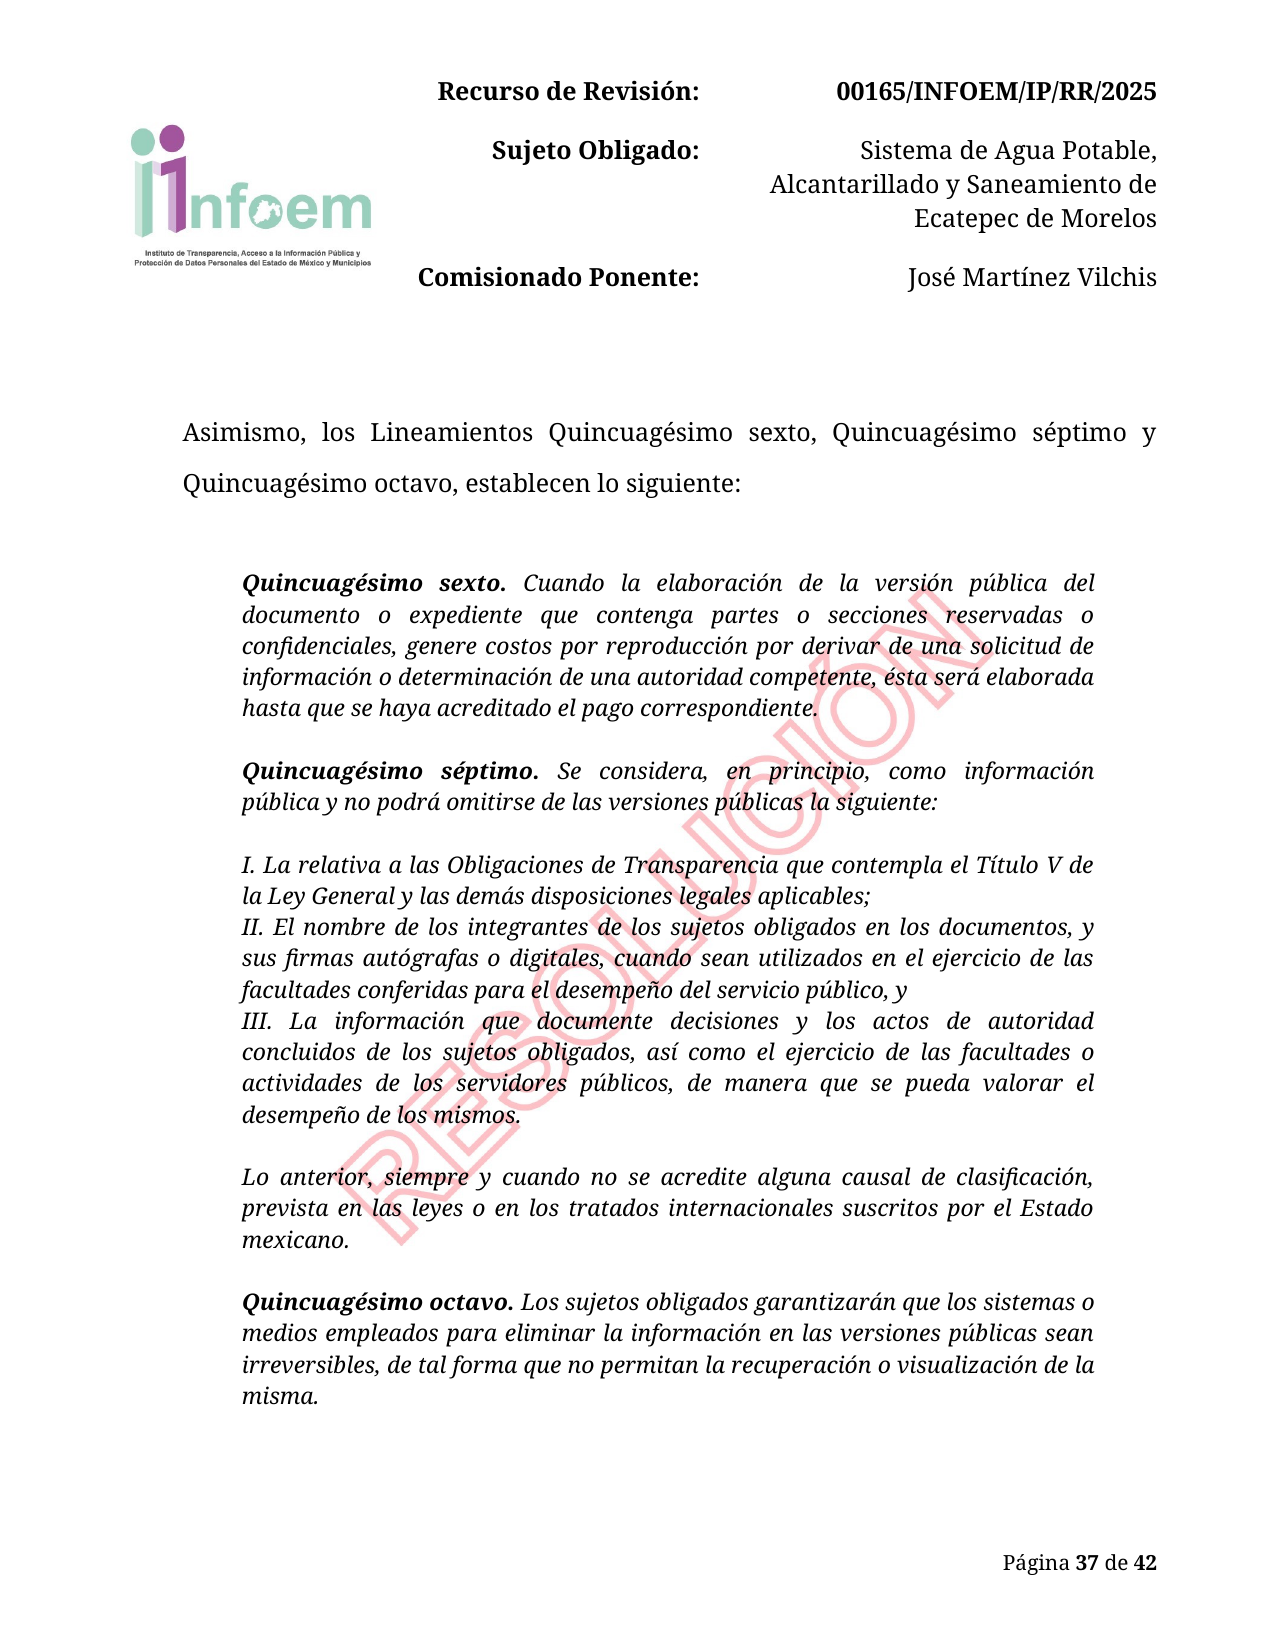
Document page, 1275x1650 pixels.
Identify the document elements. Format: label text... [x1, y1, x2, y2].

text II. El nombre de los integrantes de los sujetos obligados en los documentos, y sus firmas autógrafas o digitales, cuando sean utilizados en el ejercicio de las facultades conferidas para el desempeño del servicio público, y [242, 911, 1098, 1005]
text Quincuagésimo sexto. Cuando la elaboración de la versión pública del documento o expediente que contenga partes o secciones reservadas o confidenciales, genere costos por reproducción por derivar de una solicitud de información o determinación de una autoridad competente, ésta será elaborada hasta que se haya acreditado el pago correspondiente. [242, 567, 1098, 724]
picture [11, 64, 1275, 1650]
text Lo anterior, siempre y cuando no se acredite alguna causal de clasificación, prevista en las leyes o en los tratados internacionales suscritos por el Estado mexicano. [242, 1161, 1098, 1255]
text Quincuagésimo octavo. Los sujetos obligados garantizarán que los sistemas o medios empleados para eliminar la información en las versiones públicas sean irreversibles, de tal forma que no permitan la recuperación o visualización de la misma. [242, 1286, 1098, 1411]
text Quincuagésimo séptimo. Se considera, en principio, como información pública y no podrá omitirse de las versiones públicas la siguiente: [242, 755, 1098, 817]
text Asimismo, los Lineamientos Quincuagésimo sexto, Quincuagésimo séptimo y Quincuagésimo octavo, establecen lo siguiente: [182, 414, 1157, 499]
text I. La relativa a las Obligaciones de Transparencia que contempla el Título V de la Ley General y las demás disposiciones legales aplicables; [242, 849, 1098, 911]
text III. La información que documente decisiones y los actos de autoridad concluidos de los sujetos obligados, así como el ejercicio de las facultades o actividades de los servidores públicos, de manera que se pueda valorar el desempeño de los mismos. [242, 1005, 1098, 1130]
